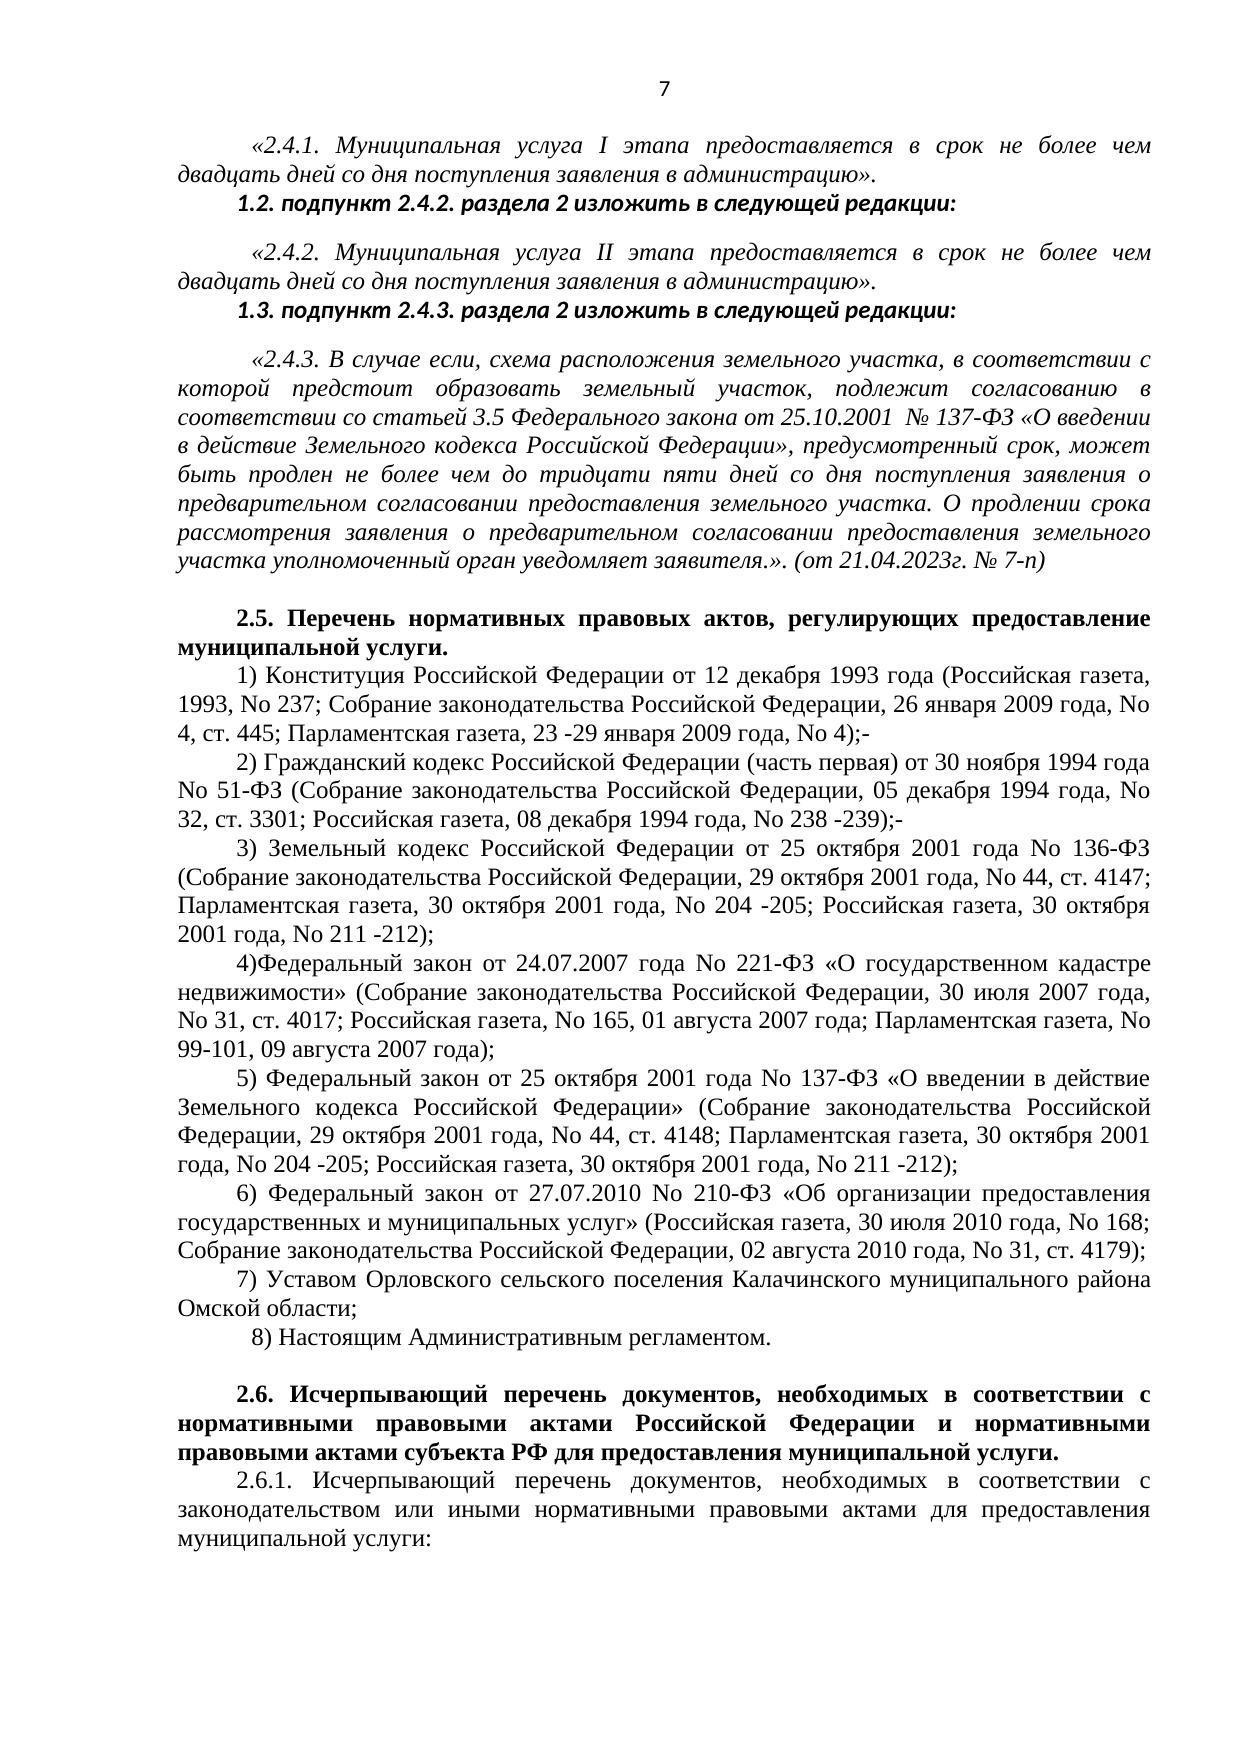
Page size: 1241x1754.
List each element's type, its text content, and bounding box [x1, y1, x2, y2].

list «2.4.3. В случае если, схема расположения земельного участка, в соответствии с которой предстоит образовать земельный участок, подлежит согласованию в соответствии со статьей 3.5 Федерального закона от 25.10.2001 № 137-ФЗ «О введении в действие Земельного кодекса Российской Федерации», предусмотренный срок, может быть продлен не более чем до тридцати пяти дней со дня поступления заявления о предварительном согласовании предоставления земельного участка. О продлении срока рассмотрения заявления о предварительном согласовании предоставления земельного участка уполномоченный орган уведомляет заявителя.». (от 21.04.2023г. № 7-п) [177, 344, 1152, 574]
text 1.3. подпункт 2.4.3. раздела 2 изложить в следующей редакции: [177, 294, 1152, 325]
text 6) Федеральный закон от 27.07.2010 No 210-ФЗ «Об организации предоставления государственных и муниципальных услуг» (Российская газета, 30 июля 2010 года, No 168; Собрание законодательства Российской Федерации, 02 августа 2010 года, No 31, ст. 4179); [177, 1178, 1152, 1264]
text 1.2. подпункт 2.4.2. раздела 2 изложить в следующей редакции: [177, 187, 1152, 218]
list «2.4.1. Муниципальная услуга I этапа предоставляется в срок не более чем двадцать дней со дня поступления заявления в администрацию». [177, 130, 1152, 187]
text 1) Конституция Российской Федерации от 12 декабря 1993 года (Российская газета, 1993, No 237; Собрание законодательства Российской Федерации, 26 января 2009 года, No 4, ст. 445; Парламентская газета, 23 -29 января 2009 года, No 4);- [177, 660, 1152, 747]
text 8) Настоящим Административным регламентом. [251, 1322, 1152, 1350]
text 2) Гражданский кодекс Российской Федерации (часть первая) от 30 ноября 1994 года No 51-ФЗ (Собрание законодательства Российской Федерации, 05 декабря 1994 года, No 32, ст. 3301; Российская газета, 08 декабря 1994 года, No 238 -239);- [177, 747, 1152, 833]
text 2.6. Исчерпывающий перечень документов, необходимых в соответствии с нормативными правовыми актами Российской Федерации и нормативными правовыми актами субъекта РФ для предоставления муниципальной услуги. [177, 1379, 1152, 1465]
text 4)Федеральный закон от 24.07.2007 года No 221-ФЗ «О государственном кадастре недвижимости» (Собрание законодательства Российской Федерации, 30 июля 2007 года, No 31, ст. 4017; Российская газета, No 165, 01 августа 2007 года; Парламентская газета, No 99-101, 09 августа 2007 года); [177, 948, 1152, 1063]
text 2.6.1. Исчерпывающий перечень документов, необходимых в соответствии с законодательством или иными нормативными правовыми актами для предоставления муниципальной услуги: [177, 1465, 1152, 1552]
text 5) Федеральный закон от 25 октября 2001 года No 137-ФЗ «О введении в действие Земельного кодекса Российской Федерации» (Собрание законодательства Российской Федерации, 29 октября 2001 года, No 44, ст. 4148; Парламентская газета, 30 октября 2001 года, No 204 -205; Российская газета, 30 октября 2001 года, No 211 -212); [177, 1063, 1152, 1178]
text 7) Уставом Орловского сельского поселения Калачинского муниципального района Омской области; [177, 1264, 1152, 1322]
text 2.5. Перечень нормативных правовых актов, регулирующих предоставление муниципальной услуги. [177, 603, 1152, 660]
text 3) Земельный кодекс Российской Федерации от 25 октября 2001 года No 136-ФЗ (Собрание законодательства Российской Федерации, 29 октября 2001 года, No 44, ст. 4147; Парламентская газета, 30 октября 2001 года, No 204 -205; Российская газета, 30 октября 2001 года, No 211 -212); [177, 833, 1152, 948]
list «2.4.2. Муниципальная услуга II этапа предоставляется в срок не более чем двадцать дней со дня поступления заявления в администрацию». [177, 237, 1152, 294]
